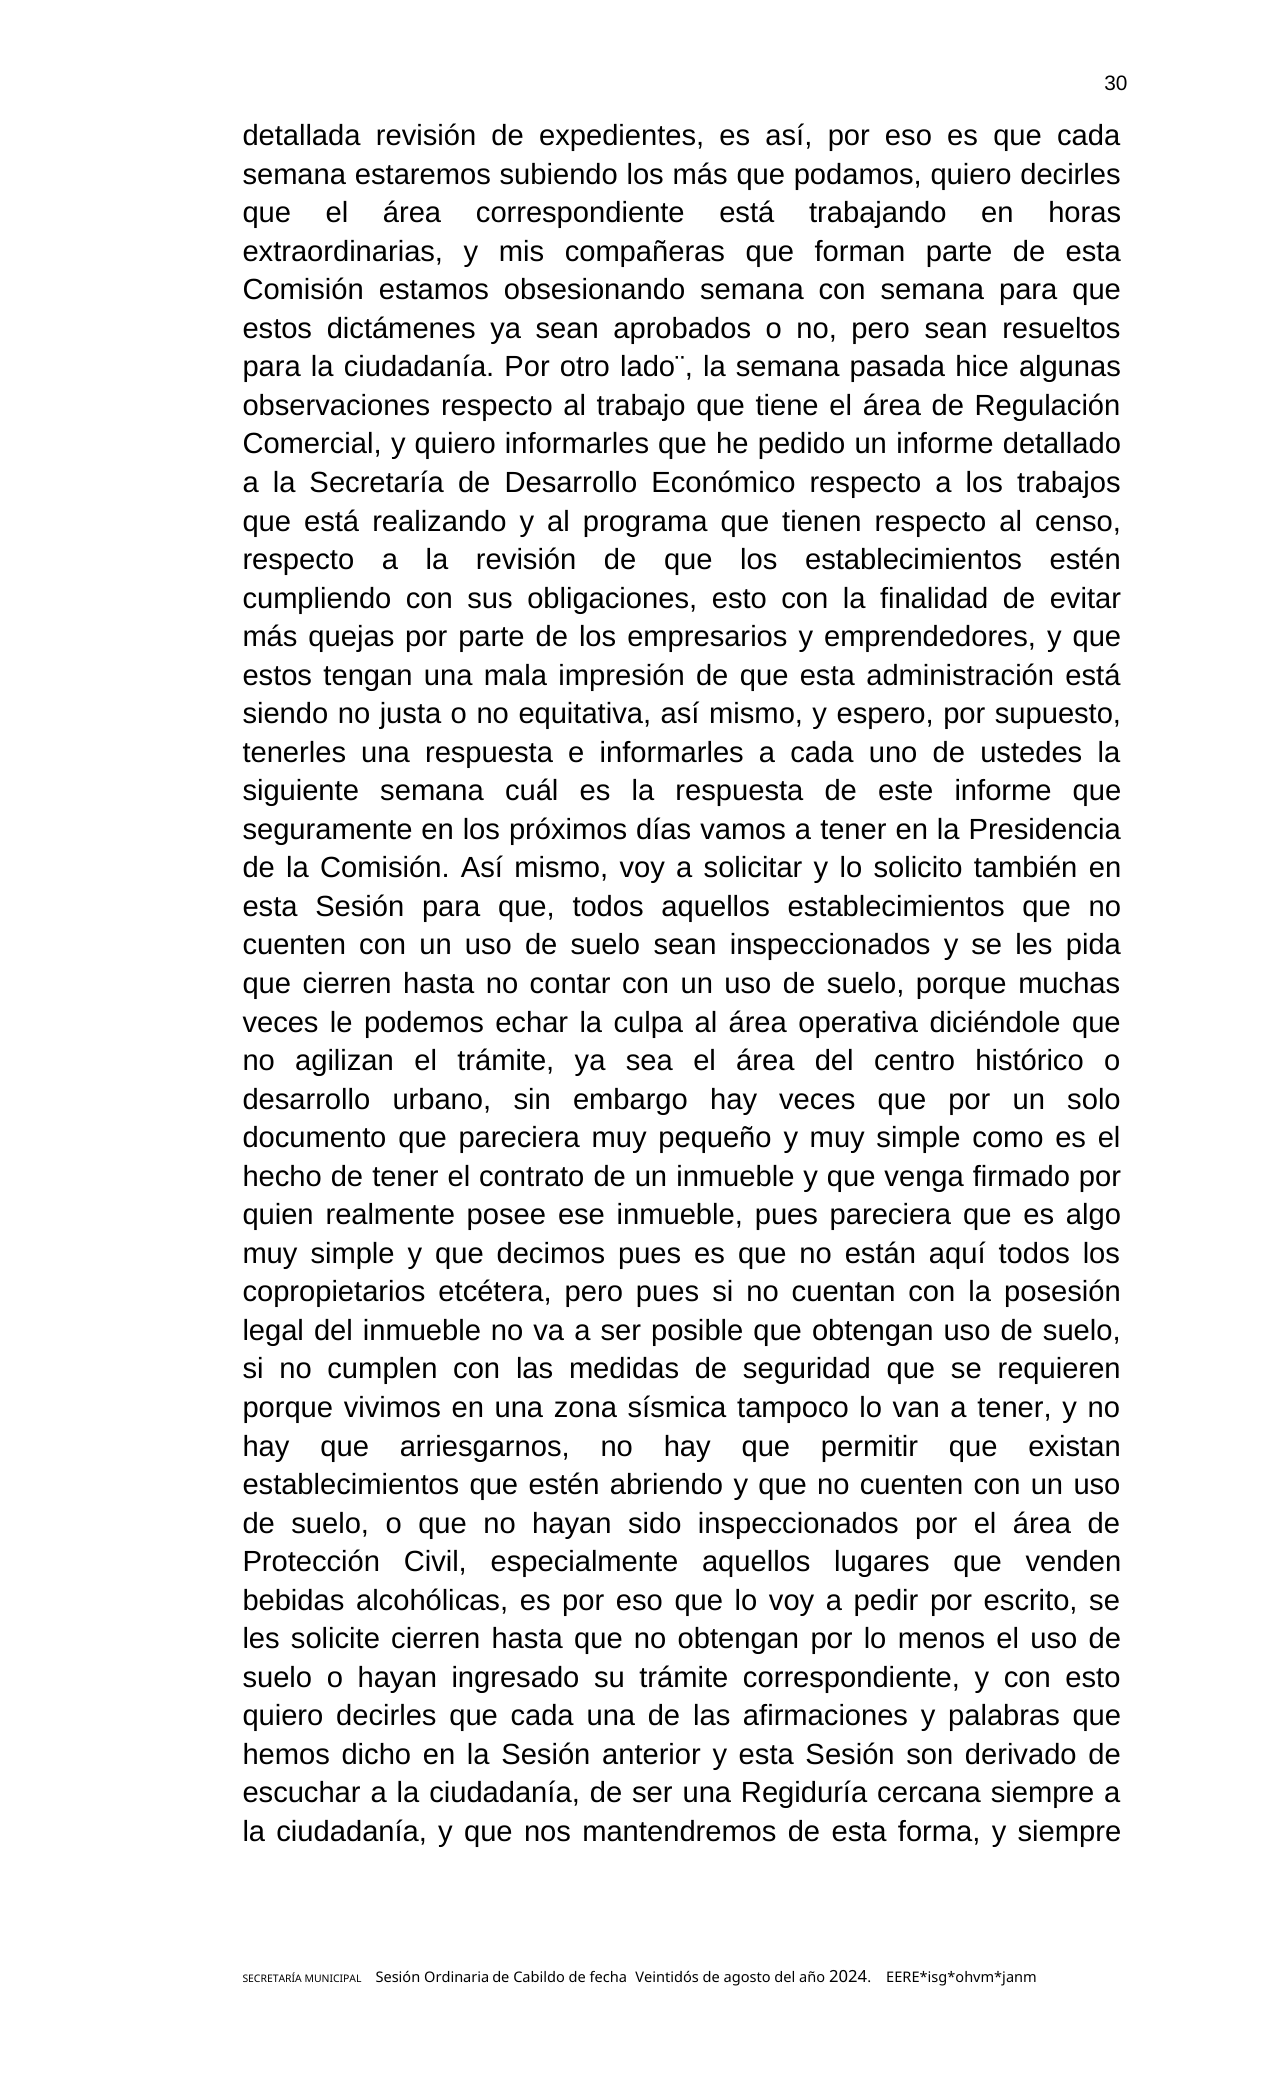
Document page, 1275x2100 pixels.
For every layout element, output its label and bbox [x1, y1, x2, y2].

text [242, 118, 1122, 1847]
